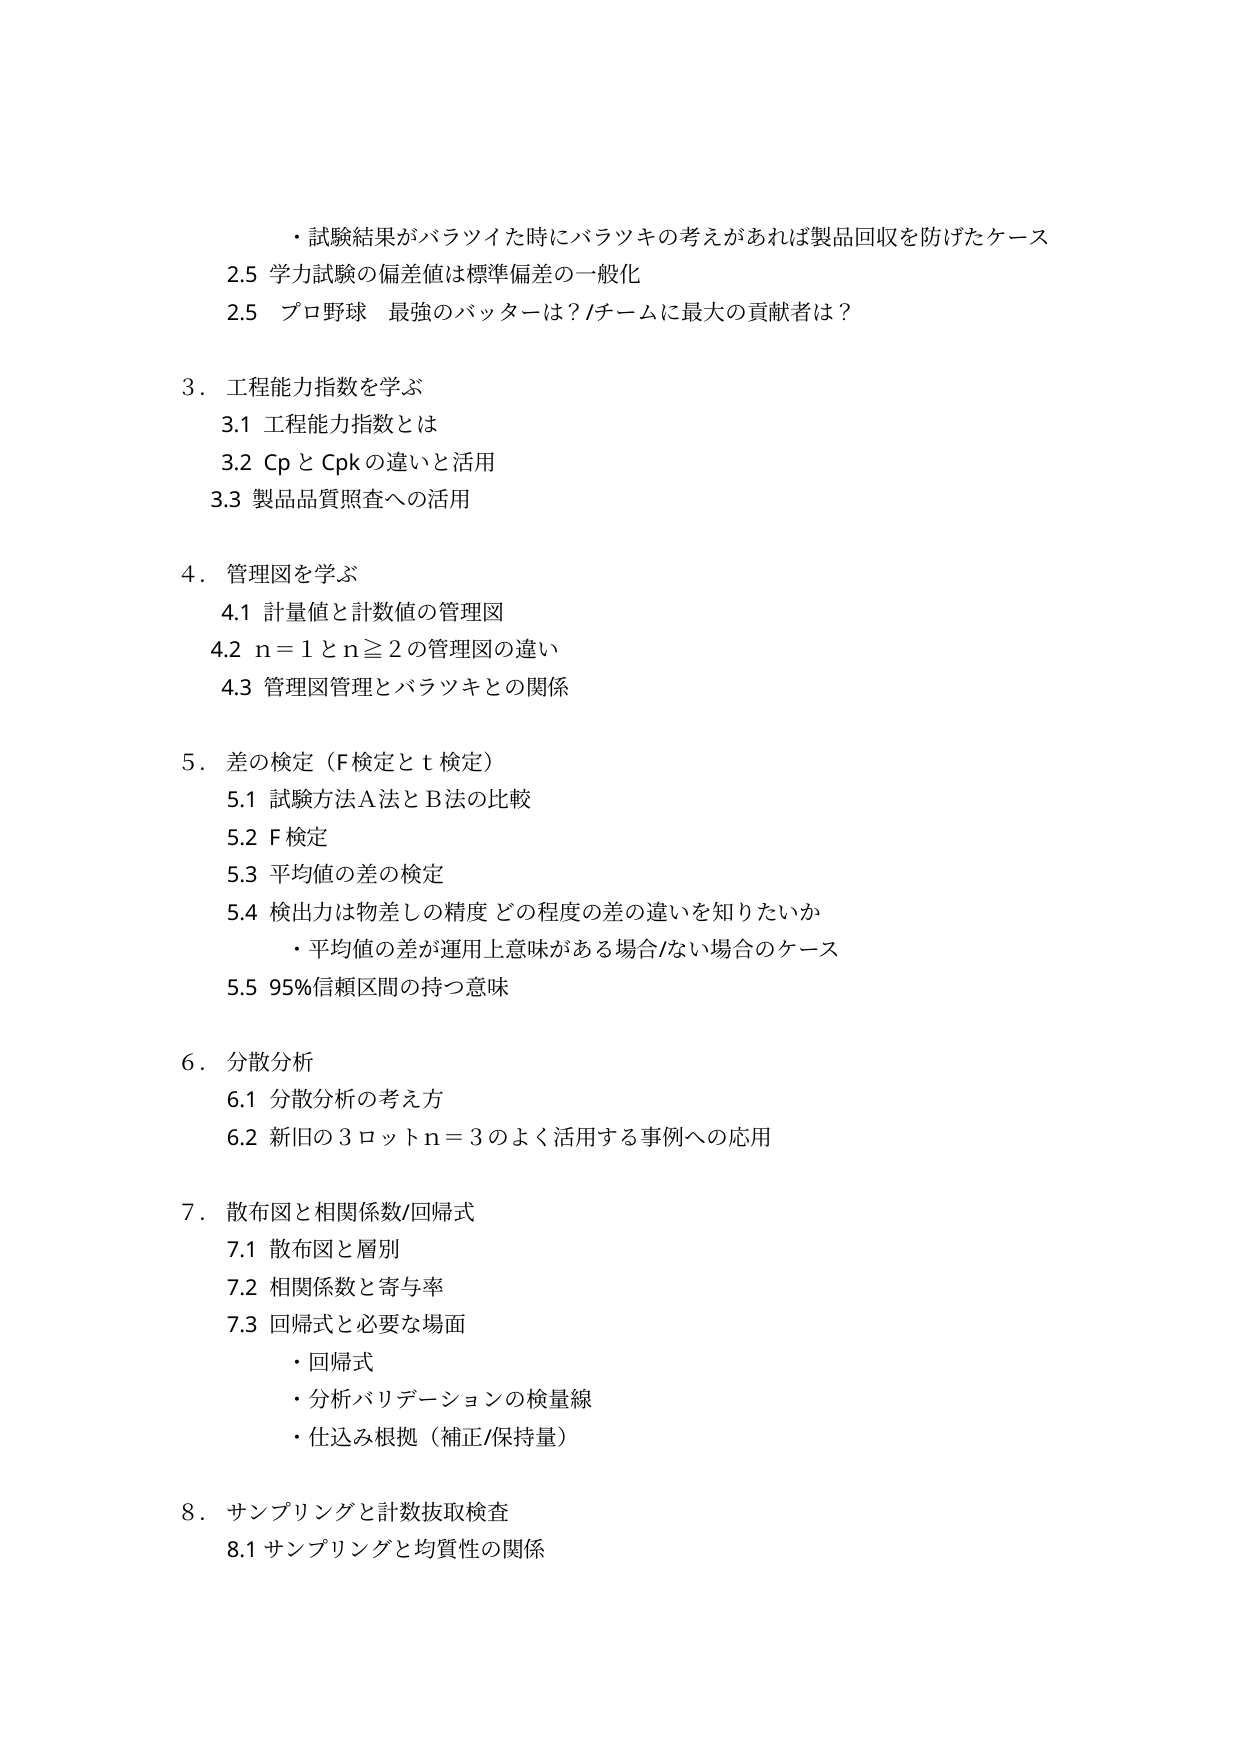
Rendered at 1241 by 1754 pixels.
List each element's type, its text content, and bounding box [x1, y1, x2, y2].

text ４． 管理図を学ぶ [177, 554, 1063, 592]
text 7.3 回帰式と必要な場面 [177, 1304, 1063, 1342]
text ８． サンプリングと計数抜取検査 [177, 1492, 1063, 1529]
text 7.1 散布図と層別 [177, 1229, 1063, 1267]
text ３． 工程能力指数を学ぶ [177, 367, 1063, 404]
text 2.5 プロ野球 最強のバッターは？/チームに最大の貢献者は？ [177, 292, 1063, 329]
text 5.4 検出力は物差しの精度 どの程度の差の違いを知りたいか [177, 892, 1063, 929]
text 5.5 95%信頼区間の持つ意味 [177, 967, 1063, 1004]
text ７． 散布図と相関係数/回帰式 [177, 1192, 1063, 1229]
text ・回帰式 [177, 1342, 1063, 1379]
text 3.2 CpとCpkの違いと活用 [177, 442, 1063, 479]
text 5.1 試験方法Ａ法とＢ法の比較 [177, 779, 1063, 817]
text 4.3 管理図管理とバラツキとの関係 [177, 667, 1063, 704]
text 7.2 相関係数と寄与率 [177, 1267, 1063, 1304]
text 4.2 ｎ＝１とｎ≧２の管理図の違い [177, 629, 1063, 667]
text ６． 分散分析 [177, 1042, 1063, 1079]
text 4.1 計量値と計数値の管理図 [177, 592, 1063, 629]
text 3.3 製品品質照査への活用 [177, 479, 1063, 517]
text ・平均値の差が運用上意味がある場合/ない場合のケース [177, 929, 1063, 967]
text 6.2 新旧の３ロットｎ＝３のよく活用する事例への応用 [177, 1117, 1063, 1154]
text 5.2 F検定 [177, 817, 1063, 854]
text ・仕込み根拠（補正/保持量） [177, 1417, 1063, 1454]
text 8.1 サンプリングと均質性の関係 [177, 1529, 1063, 1567]
text ・分析バリデーションの検量線 [177, 1379, 1063, 1417]
text 2.5 学力試験の偏差値は標準偏差の一般化 [177, 254, 1063, 292]
text 5.3 平均値の差の検定 [177, 854, 1063, 892]
text ５． 差の検定（F検定とｔ検定） [177, 742, 1063, 779]
text 6.1 分散分析の考え方 [177, 1079, 1063, 1117]
text 3.1 工程能力指数とは [177, 404, 1063, 442]
text ・試験結果がバラツイた時にバラツキの考えがあれば製品回収を防げたケース [177, 217, 1063, 254]
